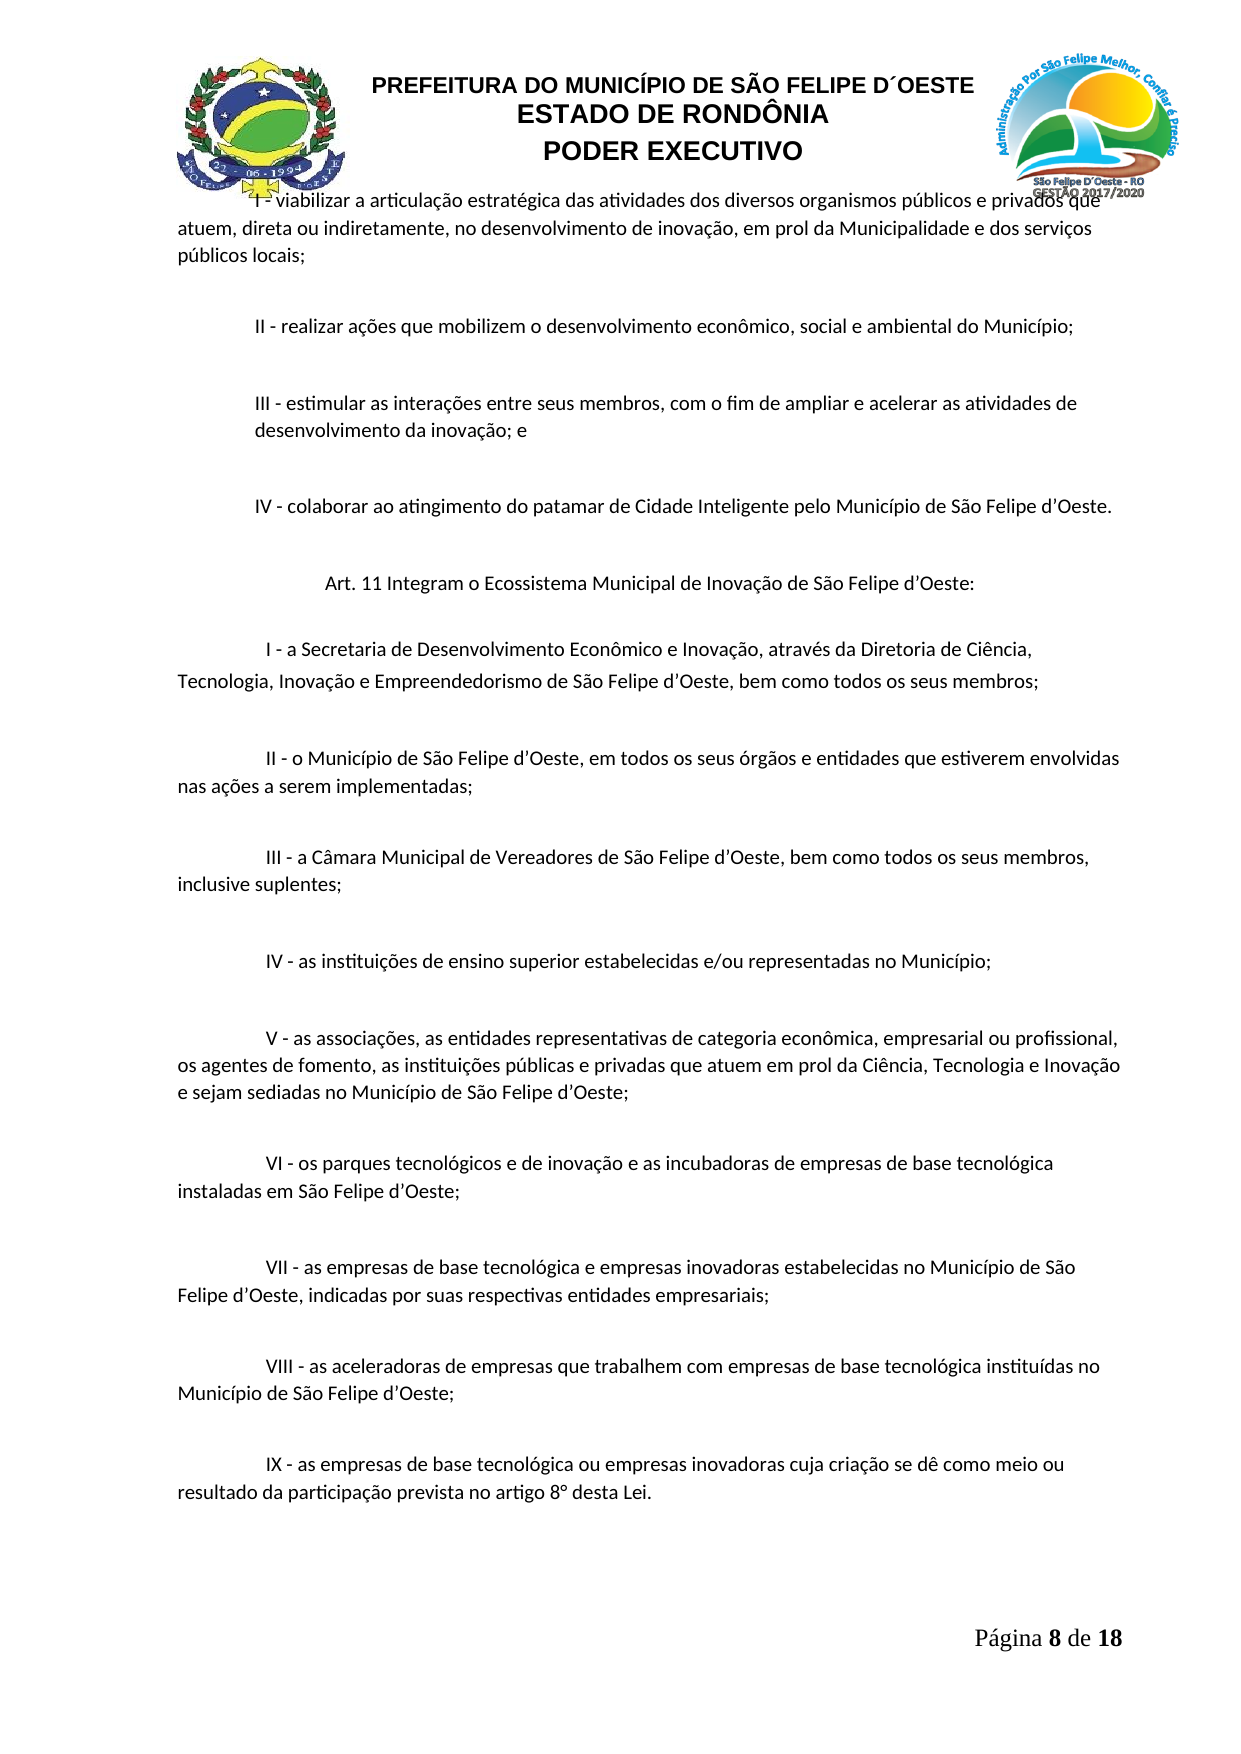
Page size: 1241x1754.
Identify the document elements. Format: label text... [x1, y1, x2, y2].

text IX - as empresas de base tecnológica ou empresas inovadoras cuja criação se dê como meio ou resultado da participação prevista no artigo 8° desta Lei. [177, 1452, 1122, 1504]
text VIII - as aceleradoras de empresas que trabalhem com empresas de base tecnológica instituídas no Município de São Felipe d’Oeste; [177, 1353, 1122, 1406]
text III - a Câmara Municipal de Vereadores de São Felipe d’Oeste, bem como todos os seus membros, inclusive suplentes; [177, 844, 1122, 897]
text II - o Município de São Felipe d’Oeste, em todos os seus órgãos e entidades que estiverem envolvidas nas ações a serem implementadas; [177, 746, 1122, 798]
picture [996, 53, 1179, 199]
text III - estimular as interações entre seus membros, com o fim de ampliar e acelerar as atividades de desenvolvimento da inovação; e [254, 390, 1122, 442]
text V - as associações, as entidades representativas de categoria econômica, empresarial ou profissional, os agentes de fomento, as instituições públicas e privadas que atuem em prol da Ciência, Tecnologia e Inovação e sejam sediadas no Município de São Felipe d’Oeste; [177, 1025, 1122, 1105]
text IV - as instituições de ensino superior estabelecidas e/ou representadas no Município; [192, 948, 1122, 973]
text Art. 11 Integram o Ecossistema Municipal de Inovação de São Felipe d’Oeste: [268, 570, 1122, 596]
text I - viabilizar a articulação estratégica das atividades dos diversos organismos públicos e privados que atuem, direta ou indiretamente, no desenvolvimento de inovação, em prol da Municipalidade e dos serviços públicos locais; [177, 187, 1104, 267]
text I - a Secretaria de Desenvolvimento Econômico e Inovação, através da Diretoria de Ciência, Tecnologia, Inovação e Empreendedorismo de São Felipe d’Oeste, bem como todos os seus membros; [177, 636, 1122, 694]
text VII - as empresas de base tecnológica e empresas inovadoras estabelecidas no Município de São Felipe d’Oeste, indicadas por suas respectivas entidades empresariais; [177, 1254, 1122, 1307]
text VI - os parques tecnológicos e de inovação e as incubadoras de empresas de base tecnológica instaladas em São Felipe d’Oeste; [177, 1151, 1122, 1203]
text II - realizar ações que mobilizem o desenvolvimento econômico, social e ambiental do Município; [254, 313, 1122, 339]
picture [176, 56, 350, 199]
text IV - colaborar ao atingimento do patamar de Cidade Inteligente pelo Município de São Felipe d’Oeste. [194, 493, 1122, 519]
